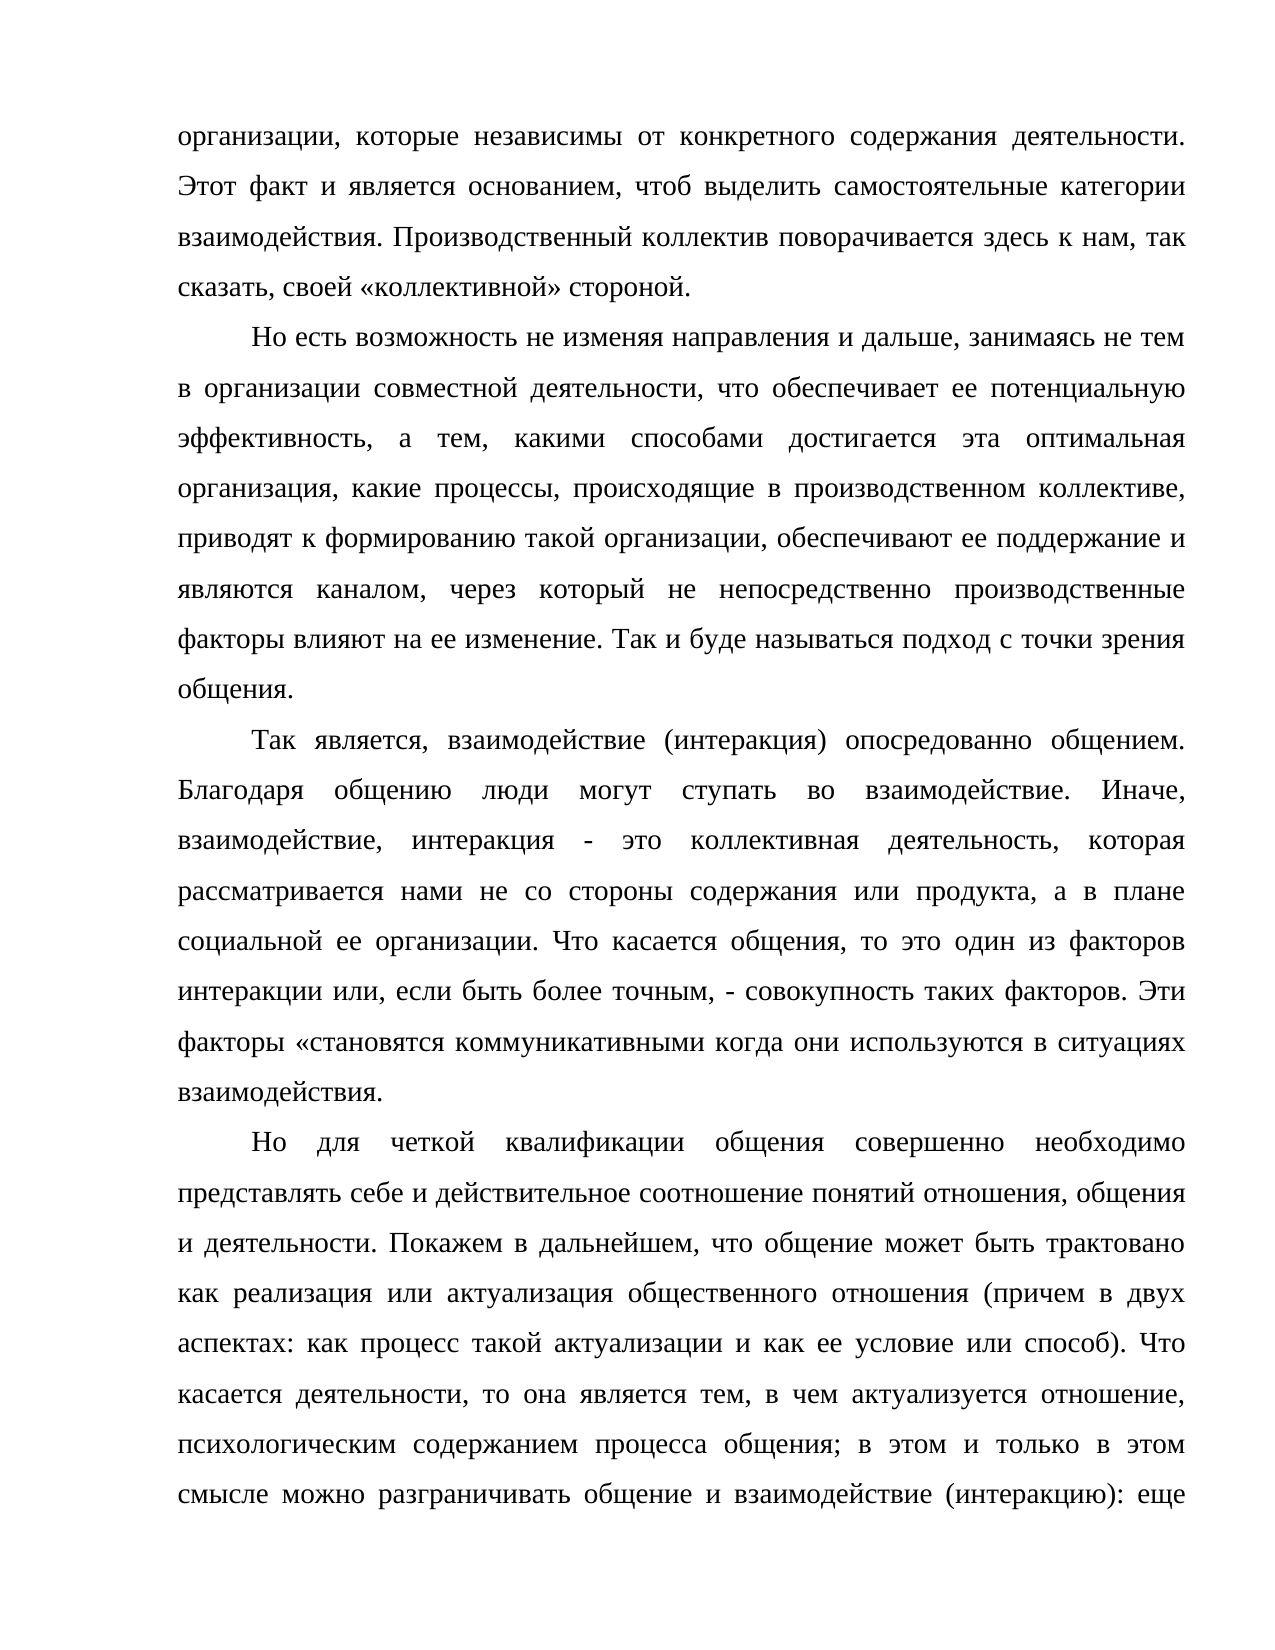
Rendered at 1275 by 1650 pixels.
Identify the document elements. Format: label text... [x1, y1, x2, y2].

text Так является, взаимодействие (интеракция) опосредованно общением. Благодаря общению люди могут ступать во взаимодействие. Иначе, взаимодействие, интеракция - это коллективная деятельность, которая рассматривается нами не со стороны содержания или продукта, а в плане социальной ее организации. Что касается общения, то это один из факторов интеракции или, если быть более точным, - совокупность таких факторов. Эти факторы «становятся коммуникативными когда они используются в ситуациях взаимодействия. [177, 722, 1186, 1108]
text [177, 1124, 1186, 1510]
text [177, 118, 1186, 303]
text Но есть возможность не изменяя направления и дальше, занимаясь не тем в организации совместной деятельности, что обеспечивает ее потенциальную эффективность, а тем, какими способами достигается эта оптимальная организация, какие процессы, происходящие в производственном коллективе, приводят к формированию такой организации, обеспечивают ее поддержание и являются каналом, через который не непосредственно производственные факторы влияют на ее изменение. Так и буде называться подход с точки зрения общения. [177, 319, 1186, 705]
